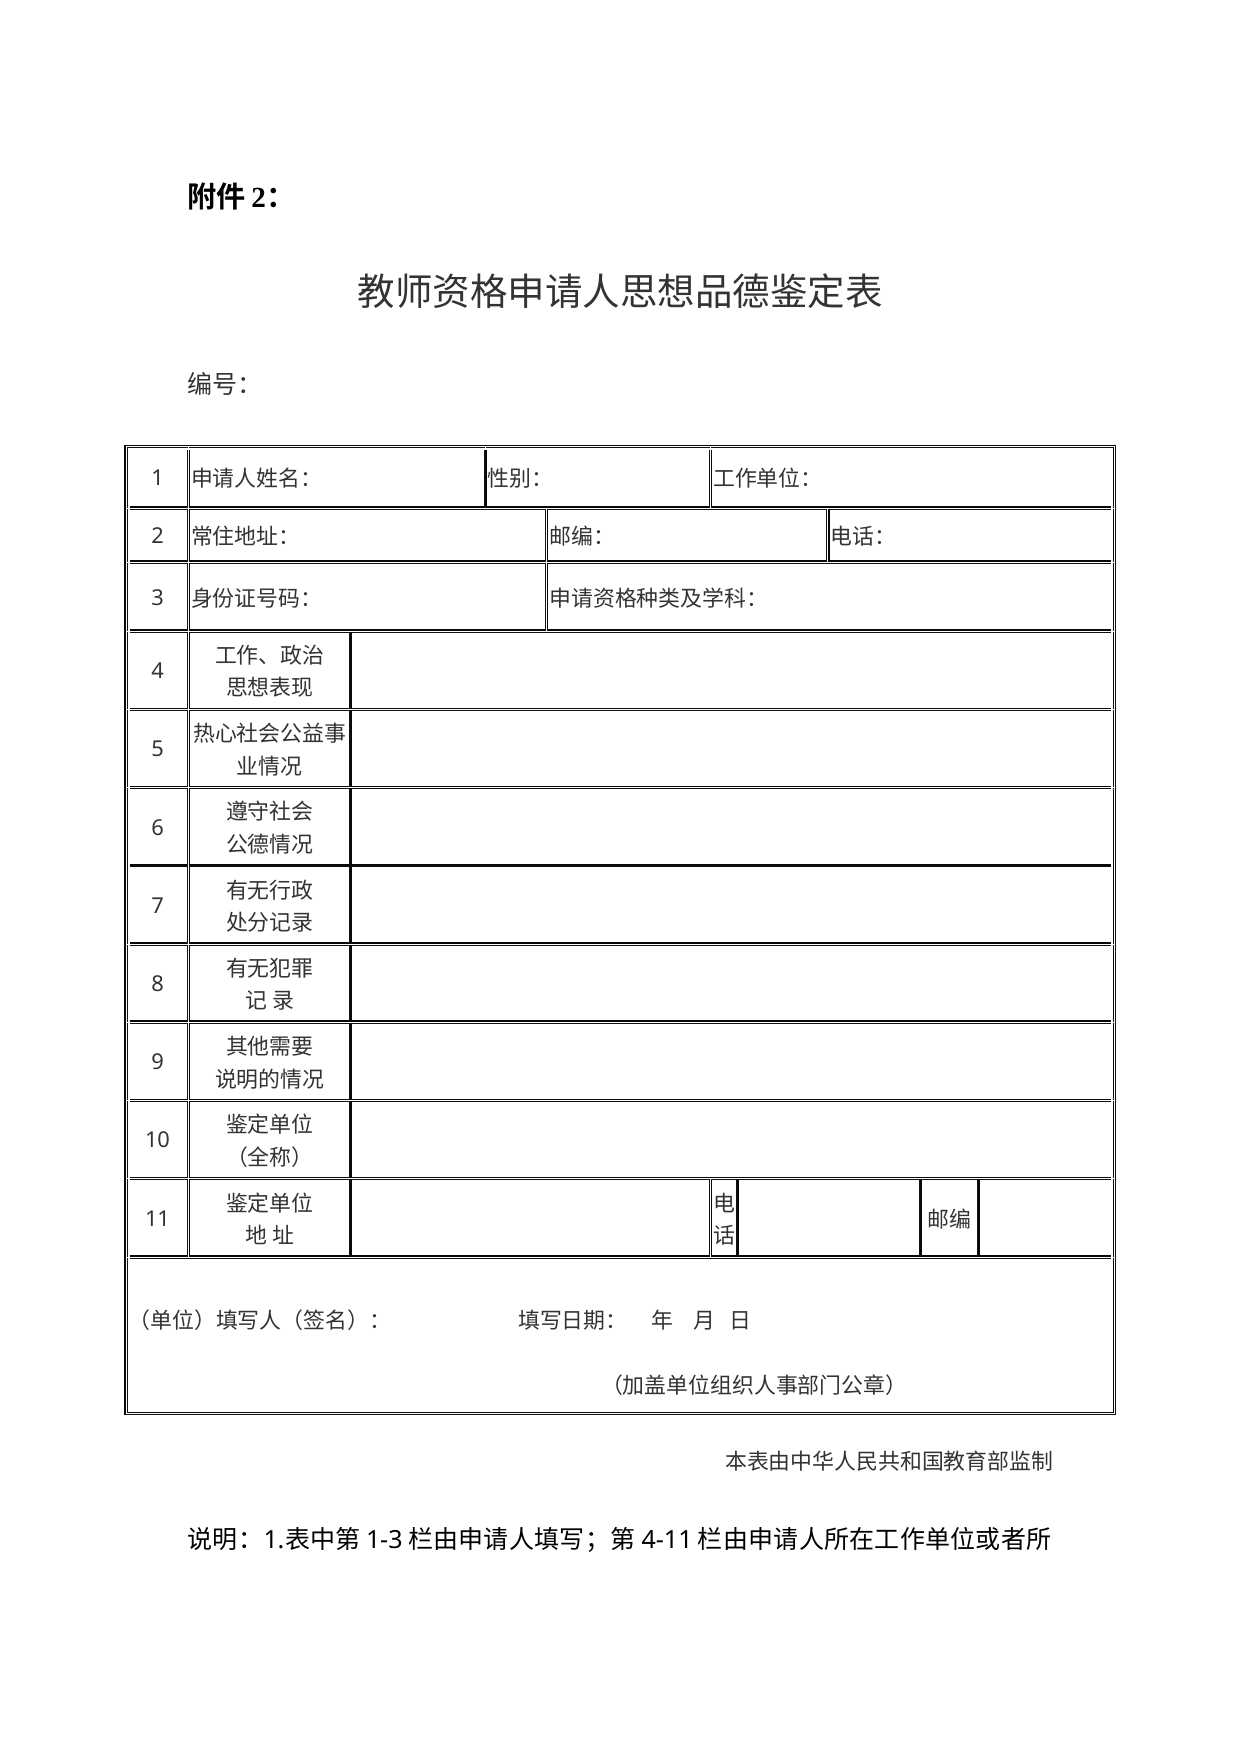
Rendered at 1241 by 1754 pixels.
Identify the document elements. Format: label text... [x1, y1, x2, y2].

table_cell 4 [128, 629, 187, 707]
table_cell 5 [128, 708, 187, 786]
table_cell 邮编： [548, 510, 826, 560]
table_cell 邮编 [922, 1180, 977, 1255]
table_cell [350, 1099, 1114, 1177]
table_cell 工作、政治 思想表现 [190, 633, 349, 707]
text 附件2： [187, 162, 1053, 227]
table_cell [352, 864, 1113, 942]
table_cell 常住地址： [190, 510, 545, 560]
table_cell 10 [126, 1099, 188, 1177]
table_cell 3 [128, 560, 187, 629]
table_cell 遵守社会 公德情况 [190, 789, 349, 864]
table_cell 有无犯罪 记 录 [190, 946, 349, 1020]
table_cell [350, 786, 1114, 864]
table_cell [978, 1177, 1114, 1255]
table_header 性别： [485, 448, 711, 506]
table_cell 11 [126, 1177, 188, 1255]
table_cell 申请资格种类及学科： [548, 560, 1113, 629]
table_cell [352, 1020, 1113, 1099]
text 编号： [187, 350, 1053, 415]
table_cell 有无行政 处分记录 [190, 867, 349, 942]
text 教师资格申请人思想品德鉴定表 [187, 256, 1053, 321]
table_cell [352, 708, 1113, 786]
table_cell [352, 629, 1113, 707]
table_cell 其他需要 说明的情况 [190, 1024, 349, 1099]
table_cell 热心社会公益事业情况 [190, 711, 349, 786]
table_cell [352, 1180, 709, 1255]
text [187, 1506, 1053, 1571]
table_header 工作单位： [711, 448, 1113, 506]
table_header 申请人姓名： [189, 448, 485, 506]
table_cell [352, 942, 1113, 1020]
table_cell 鉴定单位 地 址 [190, 1180, 349, 1255]
table_cell 2 [128, 506, 187, 560]
table_cell 电话 [712, 1180, 736, 1255]
table_cell 鉴定单位 （全称） [190, 1102, 349, 1177]
table_cell [739, 1180, 919, 1255]
table_cell 身份证号码： [190, 564, 545, 629]
table_cell 电话： [830, 506, 1113, 560]
text 本表由中华人民共和国教育部监制 [187, 1444, 1053, 1476]
table_cell （单位）填写人（签名）： 填写日期： 年 月 日 （加盖单位组织人事部门公章） [128, 1255, 1113, 1412]
table_cell 8 [128, 942, 187, 1020]
table_cell 6 [126, 786, 188, 864]
table_header 1 [128, 448, 188, 506]
table_cell 7 [128, 864, 187, 942]
table_cell 9 [128, 1020, 187, 1099]
